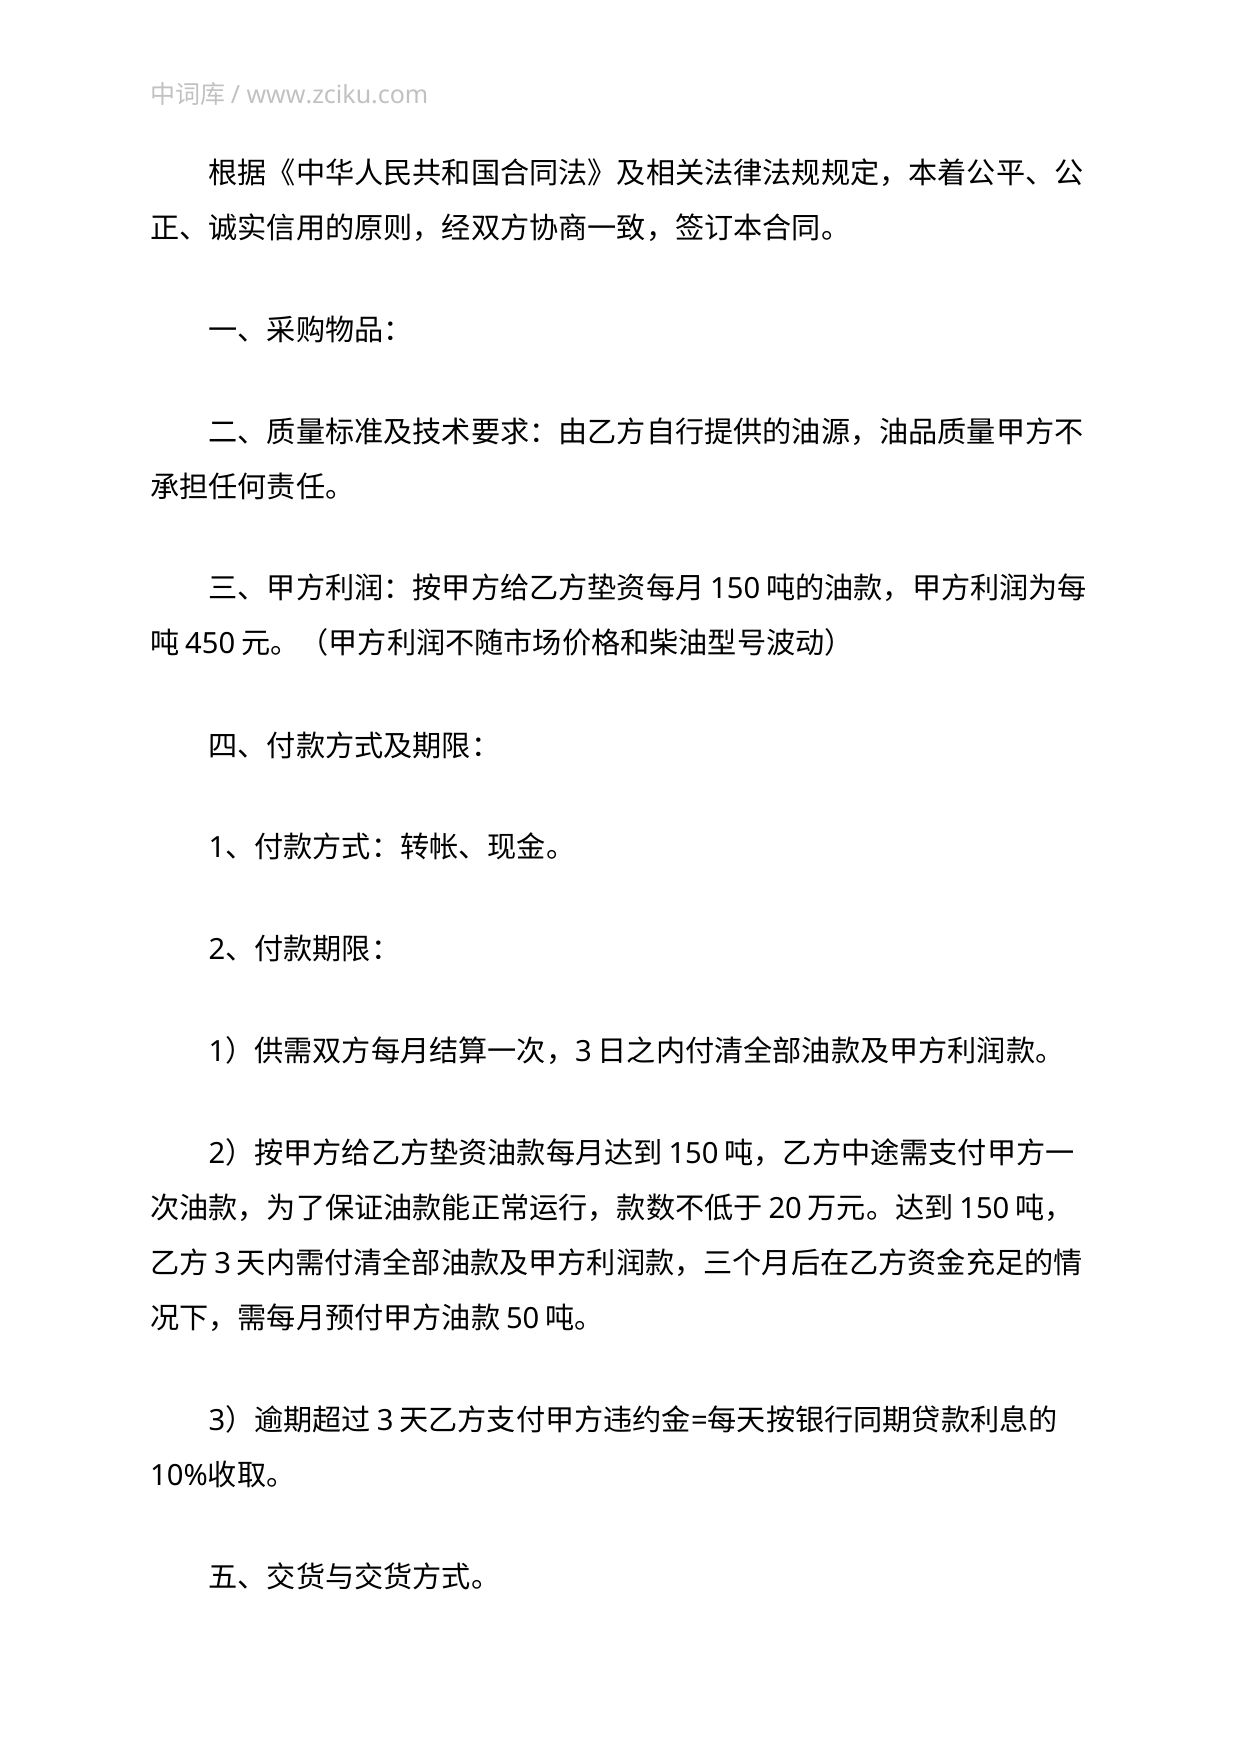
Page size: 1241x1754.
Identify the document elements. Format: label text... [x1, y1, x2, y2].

text 3）逾期超过3天乙方支付甲方违约金=每天按银行同期贷款利息的10%收取。 [150, 1397, 1090, 1494]
text 2）按甲方给乙方垫资油款每月达到150吨，乙方中途需支付甲方一次油款，为了保证油款能正常运行，款数不低于20万元。达到150吨，乙方3天内需付清全部油款及甲方利润款，三个月后在乙方资金充足的情况下，需每月预付甲方油款50吨。 [150, 1130, 1090, 1337]
text 根据《中华人民共和国合同法》及相关法律法规规定，本着公平、公正、诚实信用的原则，经双方协商一致，签订本合同。 [150, 150, 1090, 247]
text 五、交货与交货方式。 [150, 1554, 1090, 1596]
text 1）供需双方每月结算一次，3日之内付清全部油款及甲方利润款。 [150, 1028, 1090, 1070]
text 二、质量标准及技术要求：由乙方自行提供的油源，油品质量甲方不承担任何责任。 [150, 408, 1090, 506]
text 三、甲方利润：按甲方给乙方垫资每月150吨的油款，甲方利润为每吨450元。（甲方利润不随市场价格和柴油型号波动） [150, 565, 1090, 662]
text 1、付款方式：转帐、现金。 [150, 824, 1090, 866]
text 四、付款方式及期限： [150, 722, 1090, 764]
text 2、付款期限： [150, 926, 1090, 968]
text 一、采购物品： [150, 307, 1090, 349]
